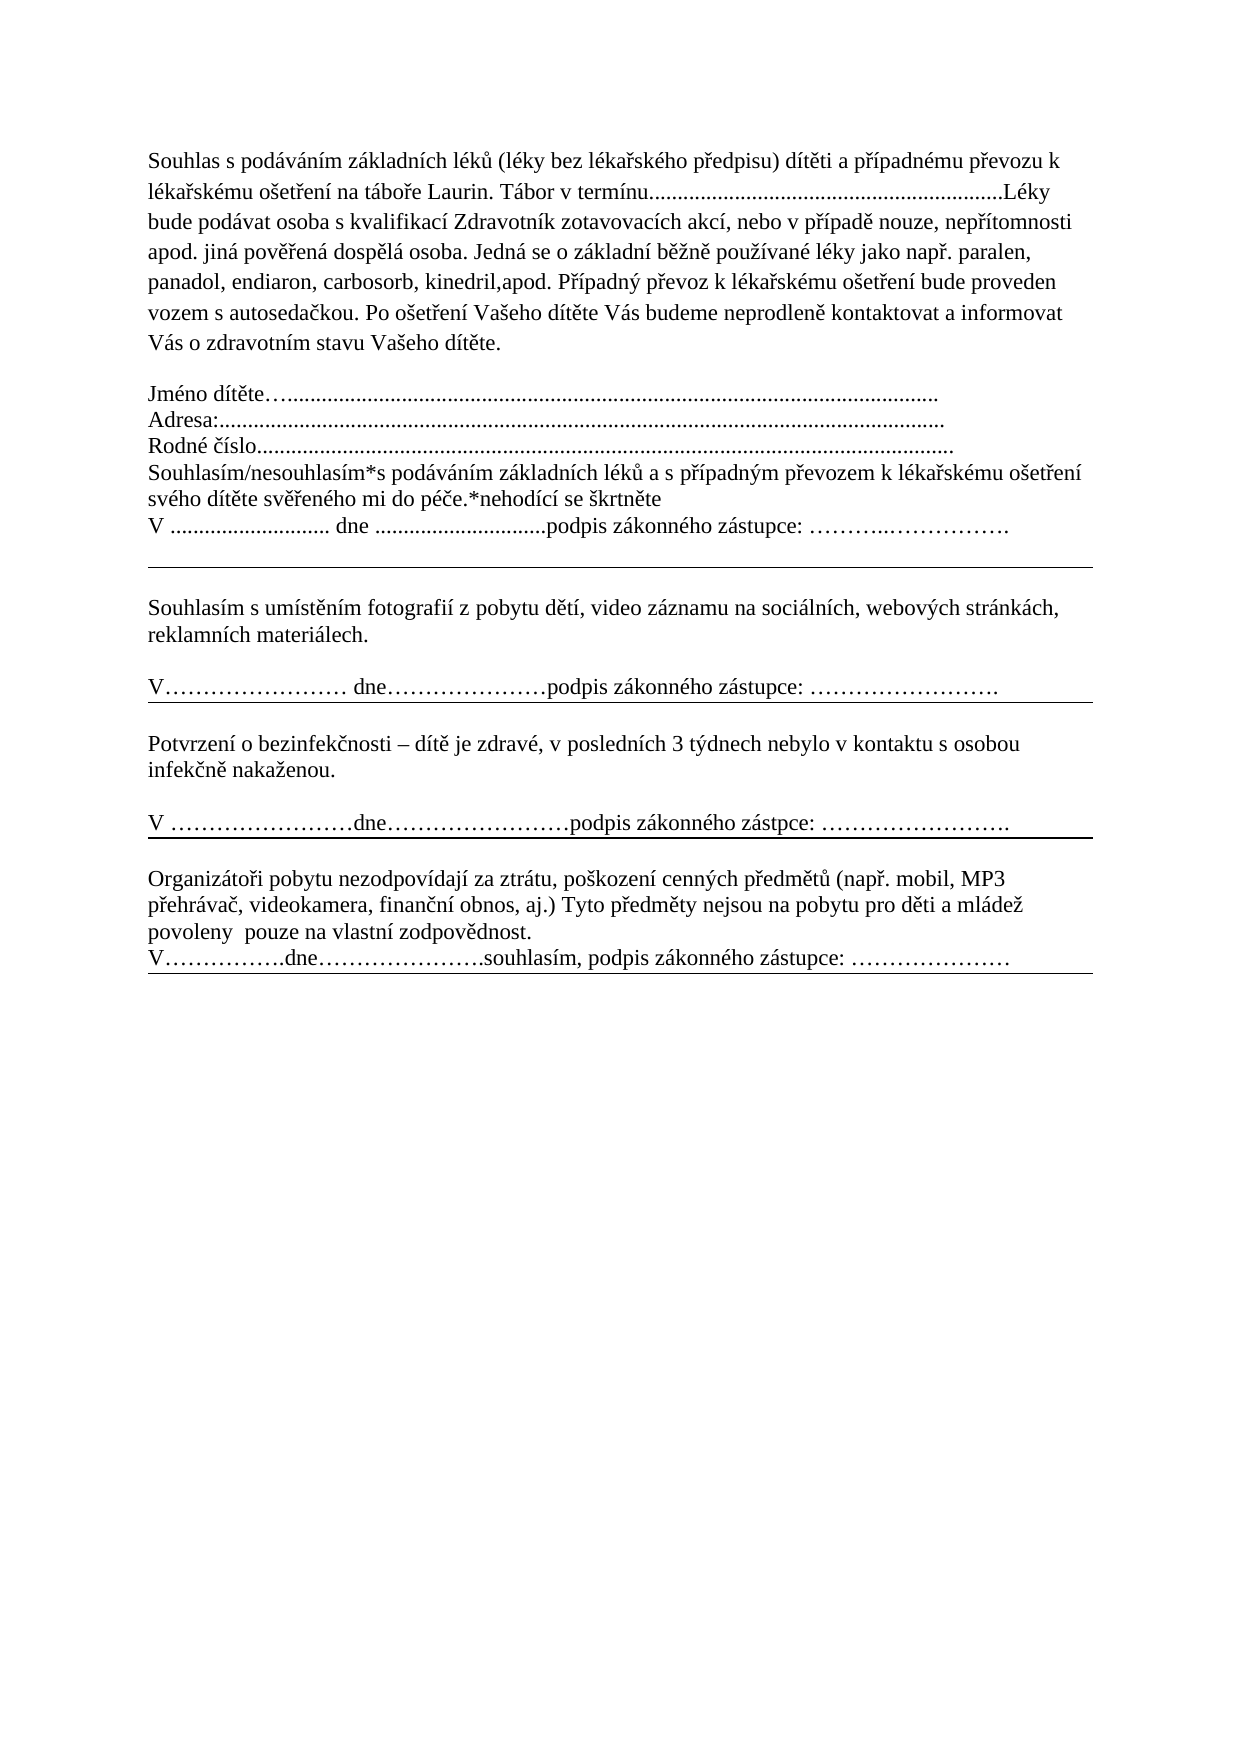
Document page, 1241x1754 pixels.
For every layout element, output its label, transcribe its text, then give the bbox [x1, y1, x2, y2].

text V…………….dne………………….souhlasím, podpis zákonného zástupce: ………………… [148, 944, 1093, 973]
text V ............................ dne ..............................podpis zákonného zástupce: ………..……………. [148, 512, 1093, 538]
text V…………………… dne…………………podpis zákonného zástupce: ……………………. [148, 673, 1093, 702]
text Jméno dítěte….................................................................................................................. [148, 380, 1093, 406]
text Souhlas s podáváním základních léků (léky bez lékařského předpisu) dítěti a případnému převozu k lékařskému ošetření na táboře Laurin. Tábor v termínu..............................................................Léky bude podávat osoba s kvalifikací Zdravotník zotavovacích akcí, nebo v případě nouze, nepřítomnosti apod. jiná pověřená dospělá osoba. Jedná se o základní běžně používané léky jako např. paralen, panadol, endiaron, carbosorb, kinedril,apod. Případný převoz k lékařskému ošetření bude proveden vozem s autosedačkou. Po ošetření Vašeho dítěte Vás budeme neprodleně kontaktovat a informovat Vás o zdravotním stavu Vašeho dítěte. [148, 148, 1093, 355]
text Potvrzení o bezinfekčnosti – dítě je zdravé, v posledních 3 týdnech nebylo v kontaktu s osobou infekčně nakaženou. [148, 730, 1093, 782]
text Souhlasím/nesouhlasím*s podáváním základních léků a s případným převozem k lékařskému ošetření svého dítěte svěřeného mi do péče.*nehodící se škrtněte [148, 459, 1093, 512]
text Souhlasím s umístěním fotografií z pobytu dětí, video záznamu na sociálních, webových stránkách, reklamních materiálech. [148, 594, 1093, 647]
text V ……………………dne……………………podpis zákonného zástpce: ……………………. [148, 809, 1093, 837]
text Rodné číslo.......................................................................................................................... [148, 433, 1093, 459]
text Organizátoři pobytu nezodpovídají za ztrátu, poškození cenných předmětů (např. mobil, MP3 přehrávač, videokamera, finanční obnos, aj.) Tyto předměty nejsou na pobytu pro děti a mládež povoleny pouze na vlastní zodpovědnost. [148, 865, 1093, 944]
text Adresa:............................................................................................................................... [148, 406, 1093, 433]
